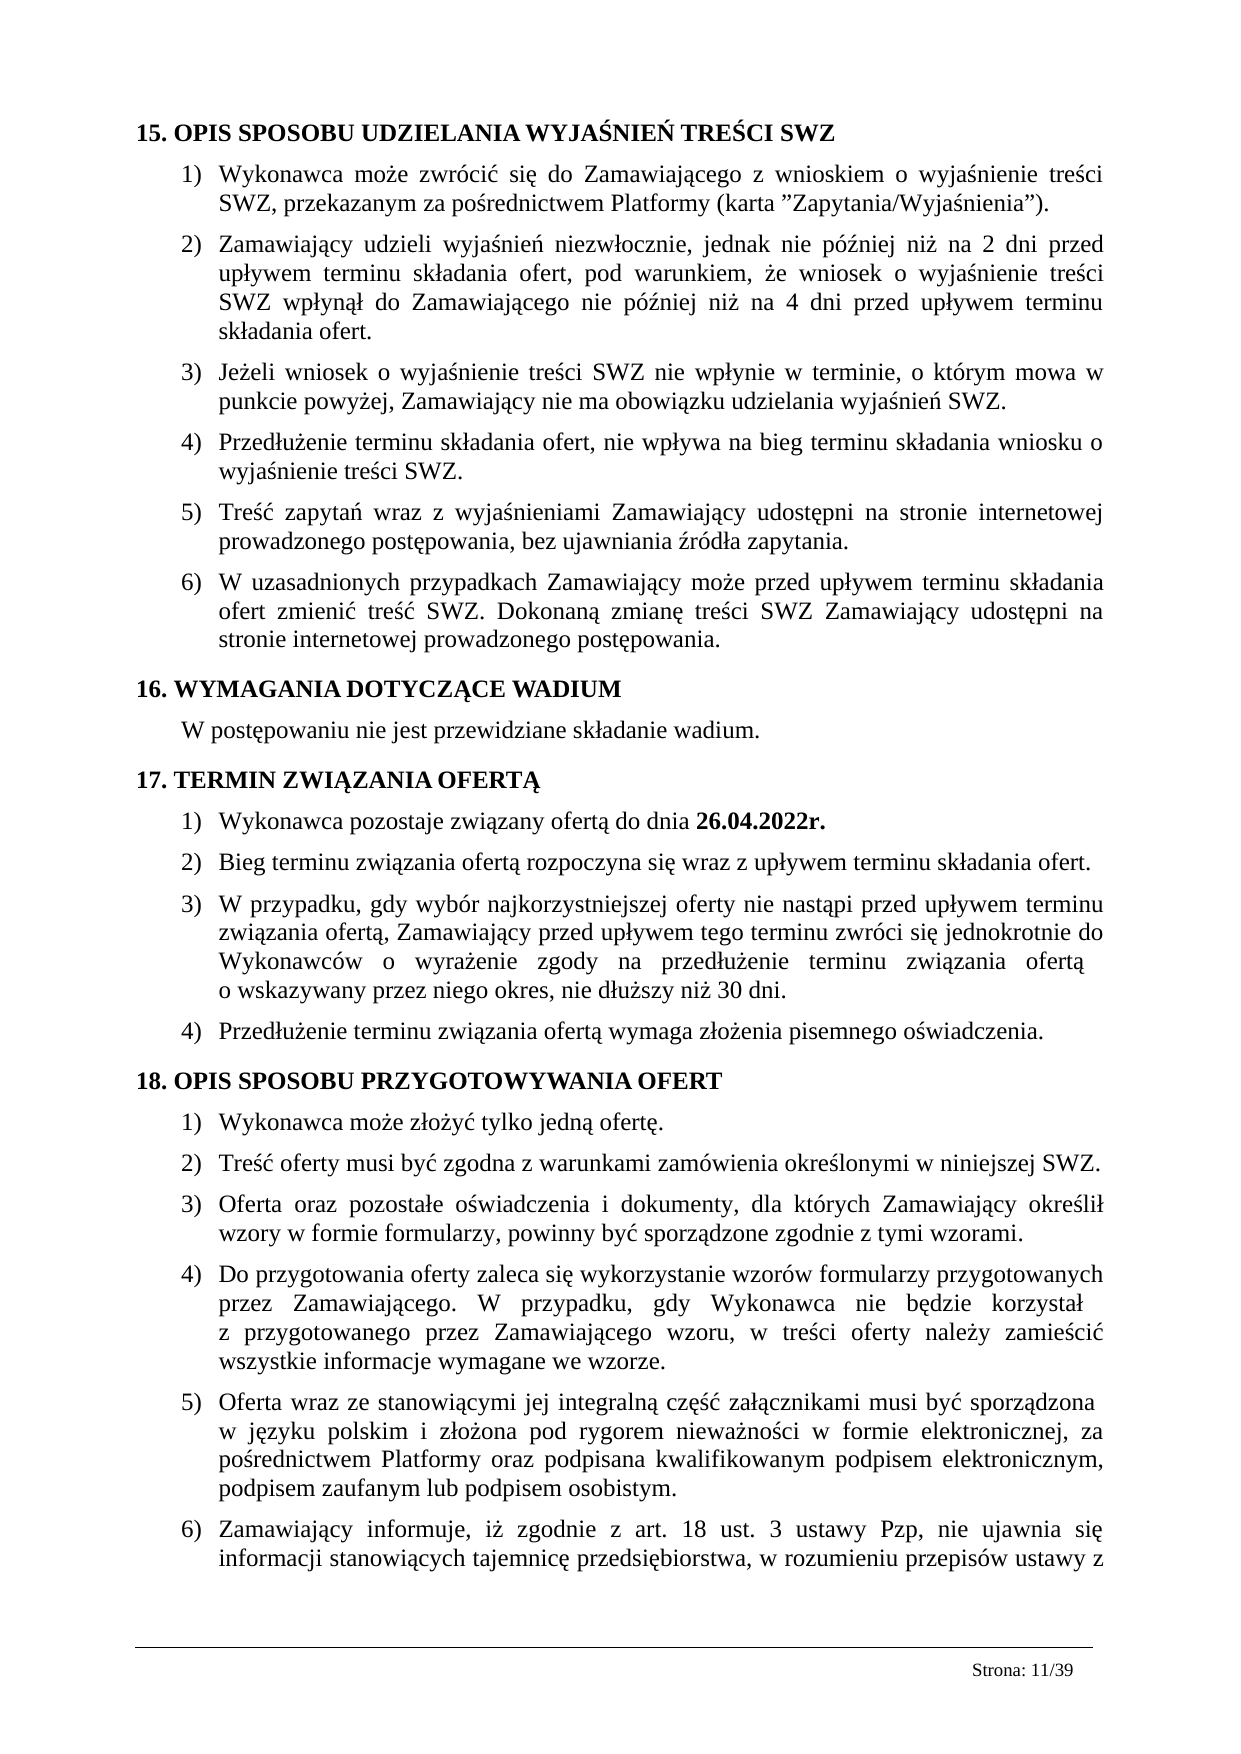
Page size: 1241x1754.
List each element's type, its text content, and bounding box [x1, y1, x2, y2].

subtitle Wymagania dotyczące wadium [136, 674, 1104, 703]
subtitle Oferta oraz pozostałe oświadczenia i dokumenty, dla których Zamawiający określił wzory w formie formularzy, powinny być sporządzone zgodnie z tymi wzorami. [181, 1189, 1104, 1247]
subtitle Jeżeli wniosek o wyjaśnienie treści SWZ nie wpłynie w terminie, o którym mowa w punkcie powyżej, Zamawiający nie ma obowiązku udzielania wyjaśnień SWZ. [181, 357, 1104, 414]
subtitle Opis sposobu przygotowywania ofert [136, 1066, 1104, 1094]
subtitle Wykonawca może zwrócić się do Zamawiającego z wnioskiem o wyjaśnienie treści SWZ, przekazanym za pośrednictwem Platformy (karta ”Zapytania/Wyjaśnienia”). [181, 159, 1104, 217]
subtitle W przypadku, gdy wybór najkorzystniejszej oferty nie nastąpi przed upływem terminu związania ofertą, Zamawiający przed upływem tego terminu zwróci się jednokrotnie do Wykonawców o wyrażenie zgody na przedłużenie terminu związania ofertą o wskazywany przez niego okres, nie dłuższy niż 30 dni. [181, 889, 1104, 1004]
subtitle Oferta wraz ze stanowiącymi jej integralną część załącznikami musi być sporządzona w języku polskim i złożona pod rygorem nieważności w formie elektronicznej, za pośrednictwem Platformy oraz podpisana kwalifikowanym podpisem elektronicznym, podpisem zaufanym lub podpisem osobistym. [181, 1387, 1104, 1502]
subtitle Treść zapytań wraz z wyjaśnieniami Zamawiający udostępni na stronie internetowej prowadzonego postępowania, bez ujawniania źródła zapytania. [181, 497, 1104, 554]
subtitle Zamawiający udzieli wyjaśnień niezwłocznie, jednak nie później niż na 2 dni przed upływem terminu składania ofert, pod warunkiem, że wniosek o wyjaśnienie treści SWZ wpłynął do Zamawiającego nie później niż na 4 dni przed upływem terminu składania ofert. [181, 229, 1104, 344]
subtitle Wykonawca pozostaje związany ofertą do dnia 26.04.2022r. [181, 806, 1104, 835]
subtitle Do przygotowania oferty zaleca się wykorzystanie wzorów formularzy przygotowanych przez Zamawiającego. W przypadku, gdy Wykonawca nie będzie korzystał z przygotowanego przez Zamawiającego wzoru, w treści oferty należy zamieścić wszystkie informacje wymagane we wzorze. [181, 1259, 1104, 1374]
subtitle Bieg terminu związania ofertą rozpoczyna się wraz z upływem terminu składania ofert. [181, 847, 1104, 876]
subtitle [181, 1514, 1104, 1572]
subtitle OPIS SPOSOBU UDZIELANIA WYJAŚNIEŃ TREŚCI SWZ [136, 118, 1104, 147]
subtitle Przedłużenie terminu składania ofert, nie wpływa na bieg terminu składania wniosku o wyjaśnienie treści SWZ. [181, 427, 1104, 484]
subtitle Termin związania ofertą [136, 765, 1104, 794]
subtitle Wykonawca może złożyć tylko jedną ofertę. [181, 1107, 1104, 1136]
subtitle W postępowaniu nie jest przewidziane składanie wadium. [136, 715, 1104, 744]
subtitle Przedłużenie terminu związania ofertą wymaga złożenia pisemnego oświadczenia. [181, 1016, 1104, 1045]
subtitle W uzasadnionych przypadkach Zamawiający może przed upływem terminu składania ofert zmienić treść SWZ. Dokonaną zmianę treści SWZ Zamawiający udostępni na stronie internetowej prowadzonego postępowania. [181, 567, 1104, 653]
subtitle Treść oferty musi być zgodna z warunkami zamówienia określonymi w niniejszej SWZ. [181, 1148, 1104, 1177]
